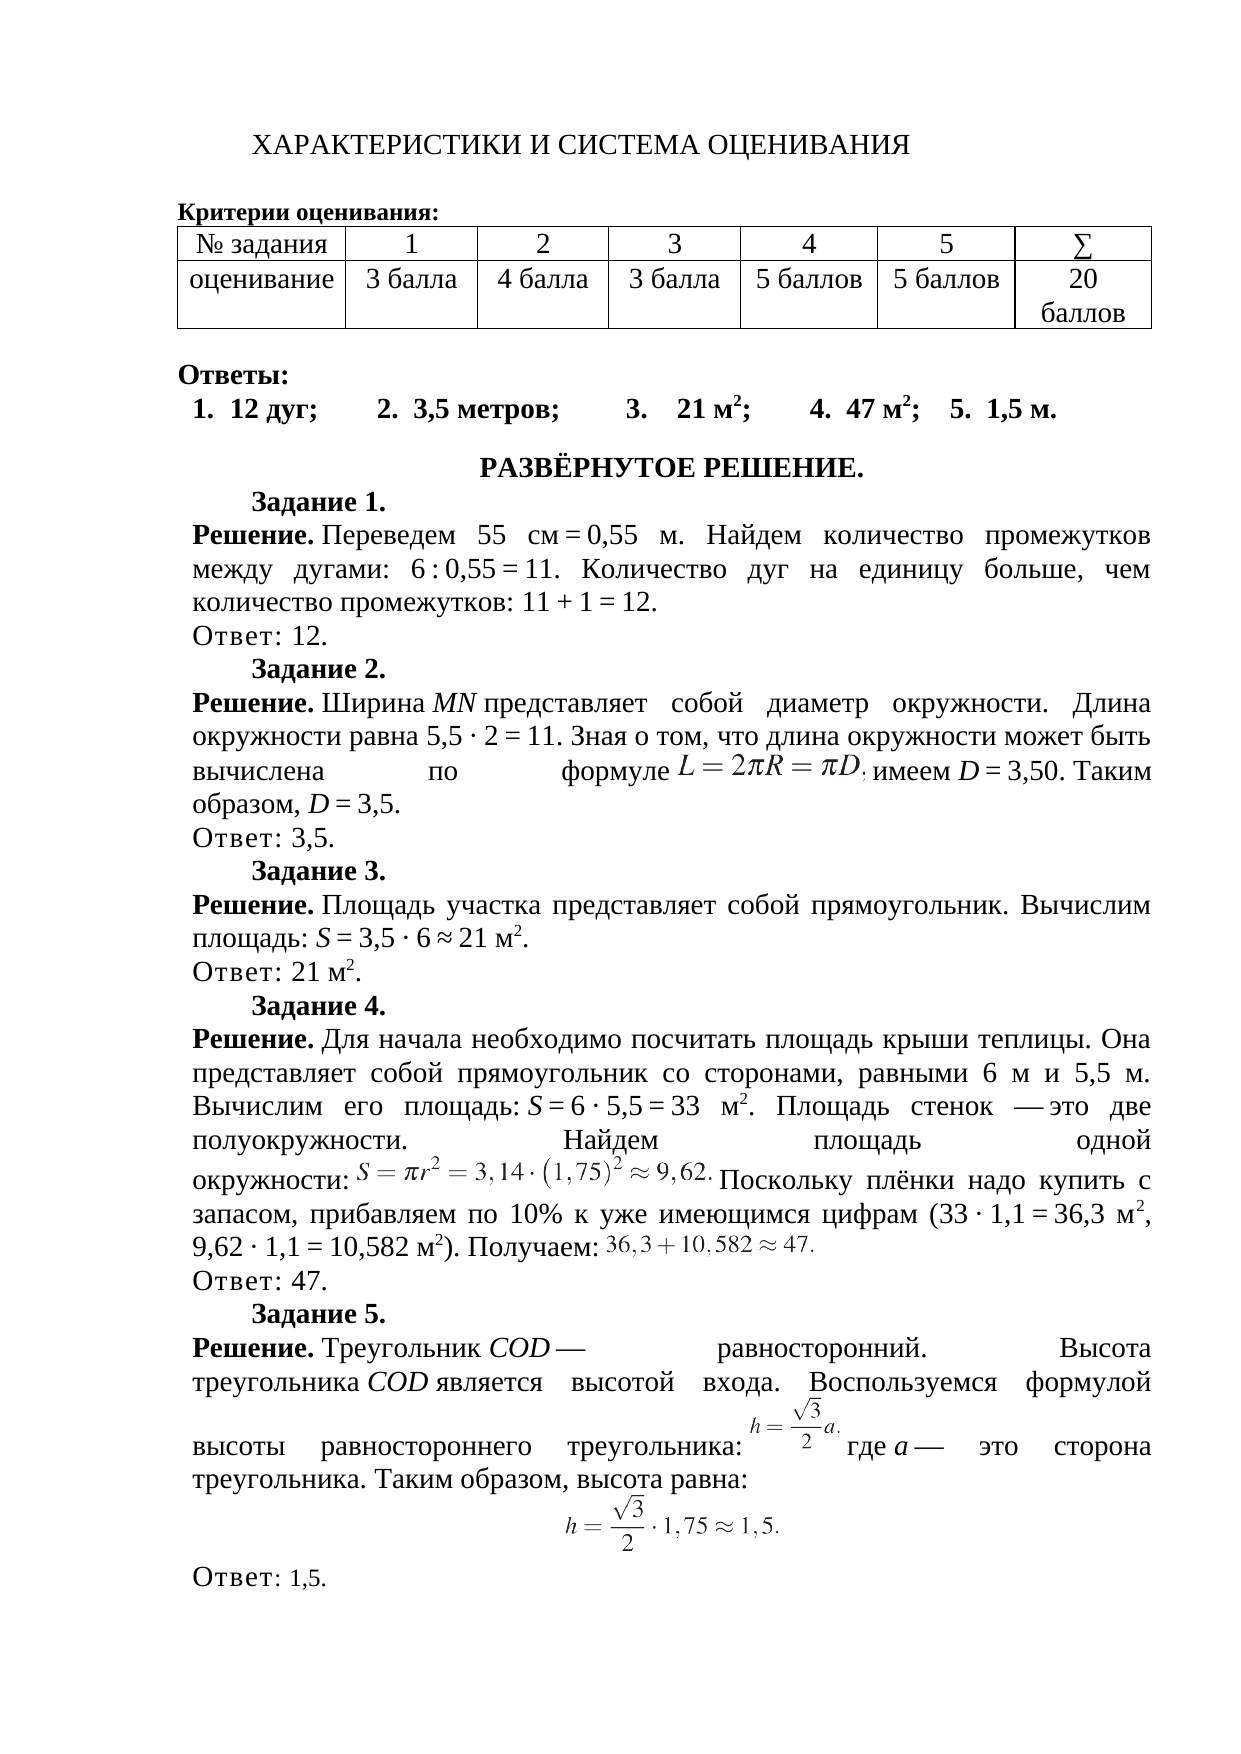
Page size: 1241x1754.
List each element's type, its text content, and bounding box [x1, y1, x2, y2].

text Задание 1. [192, 484, 1152, 517]
text Задание 5. [192, 1297, 1152, 1330]
text Решение. Площадь участка представляет собой прямоугольник. Вычислим площадь: S = 3,5 · 6 ≈ 21 м2. [192, 887, 1152, 954]
text Ответы: [177, 357, 1152, 391]
table_cell 4 балла [478, 261, 608, 328]
text Ответ: 47. [192, 1263, 1152, 1297]
table_header № задания [178, 227, 345, 260]
table_cell 5 баллов [878, 261, 1014, 328]
table_header 1 [346, 227, 477, 260]
table_cell 20 баллов [1016, 261, 1151, 328]
text Ответ: 12. [192, 618, 1152, 651]
picture [677, 752, 865, 781]
table_header 2 [478, 227, 608, 260]
picture [606, 1233, 814, 1257]
picture [750, 1397, 840, 1456]
table_cell 5 баллов [741, 261, 877, 328]
table_header ∑ [1016, 227, 1151, 260]
picture [357, 1155, 712, 1190]
text Задание 4. [192, 988, 1152, 1021]
text Ответ: 21 м2. [192, 954, 1152, 988]
table_cell 3 балла [609, 261, 740, 328]
text Решение. Для начала необходимо посчитать площадь крыши теплицы. Она представляет собой прямоугольник со сторонами, равными 6 м и 5,5 м. Вычислим его площадь: S = 6 · 5,5 = 33 м2. Площадь стенок — это две полуокружности. Найдем площадь одной окружности: Поскольку плёнки надо купить с запасом, прибавляем по 10% к уже имеющимся цифрам (33 · 1,1 = 36,3 м2, 9,62 · 1,1 = 10,582 м2). Получаем: [192, 1021, 1152, 1263]
table_header 4 [741, 227, 877, 260]
text РАЗВЁРНУТОЕ РЕШЕНИЕ. [192, 450, 1152, 484]
text Задание 2. [192, 651, 1152, 685]
table_cell оценивание [178, 261, 345, 328]
text Ответ: 1,5. [192, 1559, 1152, 1592]
text Ответ: 3,5. [192, 820, 1152, 853]
text Критерии оценивания: [177, 197, 1152, 226]
text Решение. Переведем 55 см = 0,55 м. Найдем количество промежутков между дугами: 6 : 0,55 = 11. Количество дуг на единицу больше, чем количество промежутков: 11 + 1 = 12. [192, 517, 1152, 618]
text Решение. Треугольник COD — равносторонний. Высота треугольника COD является высотой входа. Воспользуемся формулой высоты равностороннего треугольника: где a — это сторона треугольника. Таким образом, высота равна: [192, 1330, 1152, 1495]
list 12 дуг; 2. 3,5 метров; 3. 21 м2; 4. 47 м2; 5. 1,5 м. [192, 391, 1152, 424]
text ХАРАКТЕРИСТИКИ И СИСТЕМА ОЦЕНИВАНИЯ [192, 127, 970, 161]
table_cell 3 балла [346, 261, 477, 328]
text Задание 3. [192, 853, 1152, 887]
table_header 5 [878, 227, 1014, 260]
picture [565, 1495, 779, 1559]
table_header 3 [609, 227, 740, 260]
text Решение. Ширина MN представляет собой диаметр окружности. Длина окружности равна 5,5 · 2 = 11. Зная о том, что длина окружности может быть вычислена по формуле имеем D = 3,50. Таким образом, D = 3,5. [192, 685, 1152, 820]
